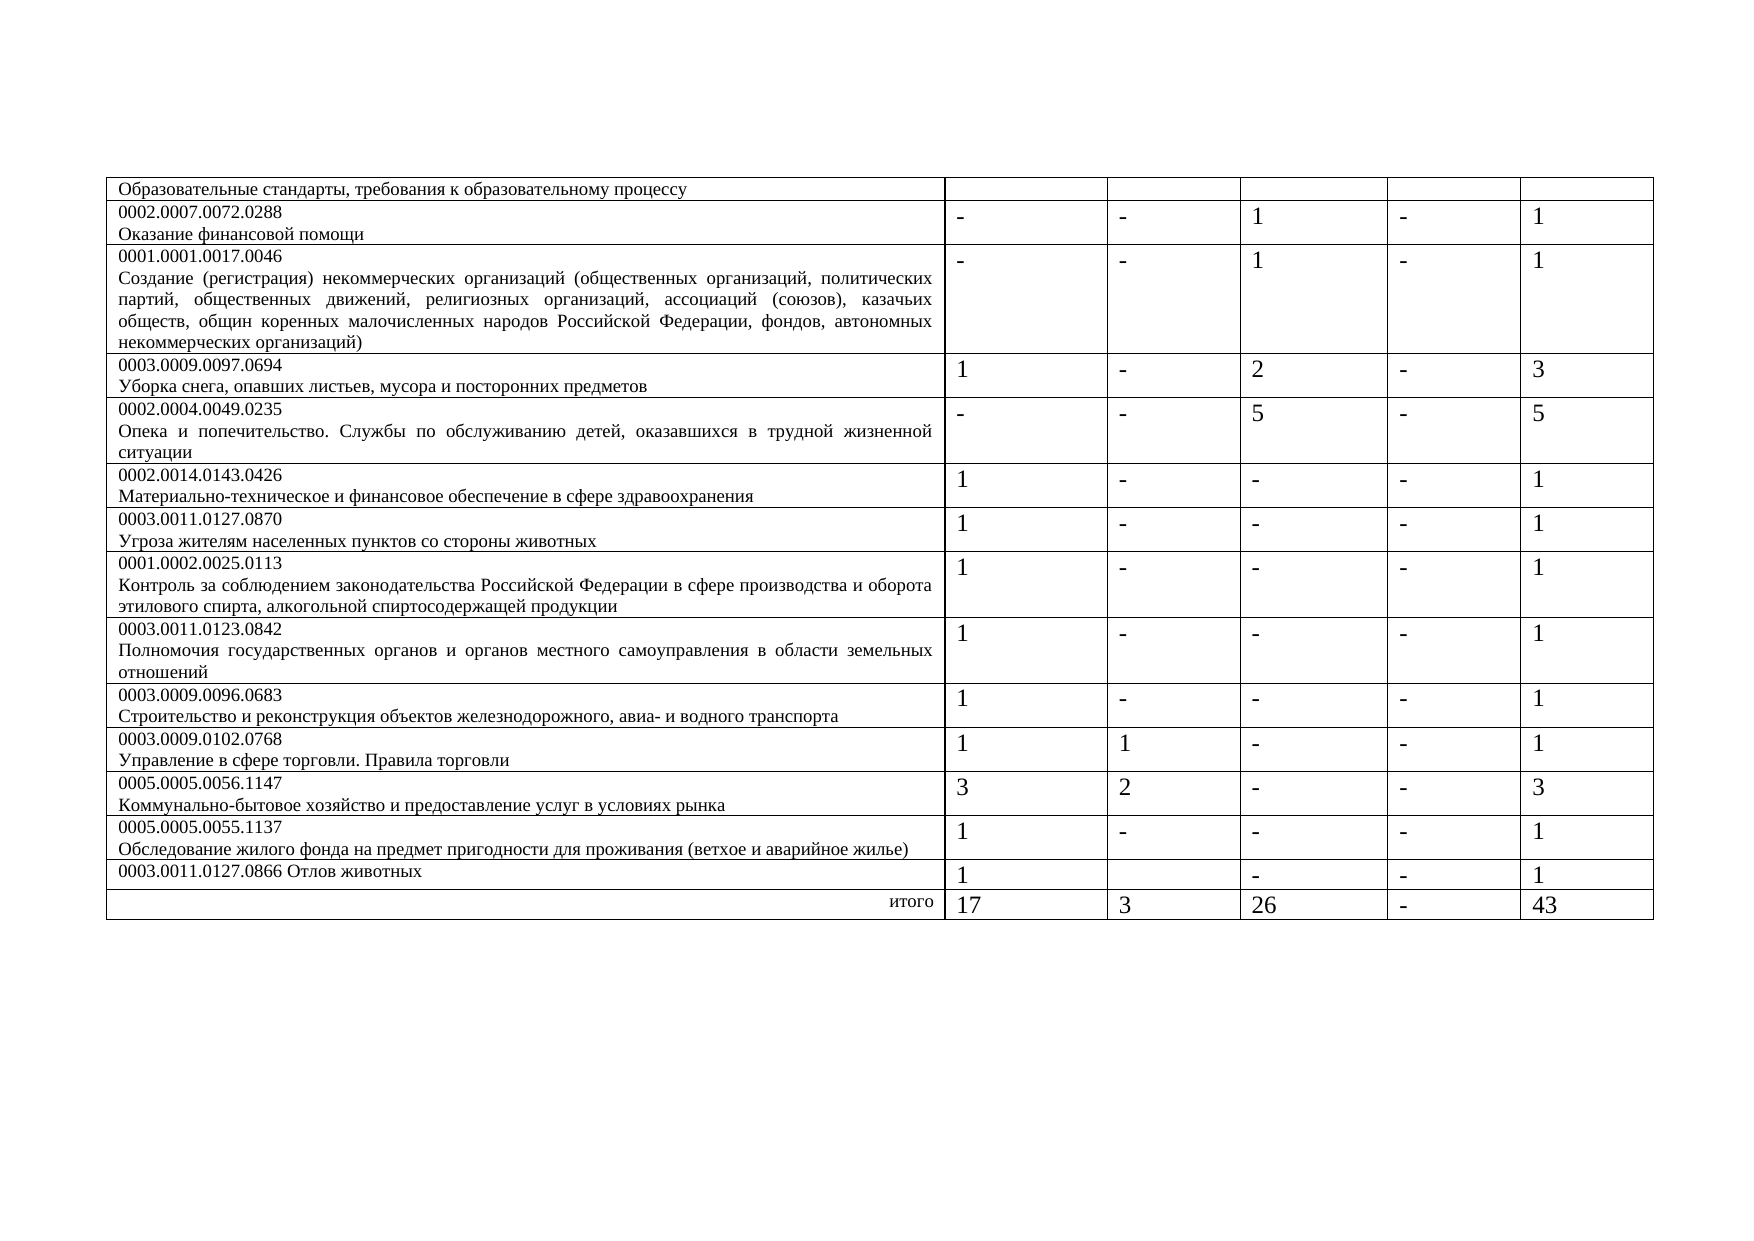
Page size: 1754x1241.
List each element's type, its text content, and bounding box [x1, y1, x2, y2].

table_cell 3 [1521, 772, 1653, 815]
table_cell - [1108, 464, 1240, 507]
table_cell 3 [1108, 890, 1240, 919]
table_cell 0001.0001.0017.0046 Создание (регистрация) некоммерческих организаций (общественных организаций, политических партий, общественных движений, религиозных организаций, ассоциаций (союзов), казачьих обществ, общин коренных малочисленных народов Российской Федерации, фондов, автономных некоммерческих организаций) [107, 245, 944, 353]
table_cell 1 [1521, 464, 1653, 507]
table_cell - [1108, 684, 1240, 727]
table_cell 1 [1521, 684, 1653, 727]
table_cell 1 [1521, 508, 1653, 551]
table_cell 2 [1241, 354, 1387, 397]
table_cell 0003.0009.0097.0694 Уборка снега, опавших листьев, мусора и посторонних предметов [107, 354, 944, 397]
table_cell 1 [1521, 860, 1653, 889]
table_cell - [946, 398, 1107, 463]
table_cell 1 [1108, 728, 1240, 771]
table_cell - [946, 201, 1107, 244]
table_cell - [946, 245, 1107, 353]
table_cell 1 [1521, 552, 1653, 617]
table_cell - [1388, 772, 1520, 815]
table_cell - [1108, 618, 1240, 682]
table_cell 0005.0005.0056.1147 Коммунально-бытовое хозяйство и предоставление услуг в условиях рынка [107, 772, 944, 815]
table_cell 1 [946, 552, 1107, 617]
table_cell 5 [1241, 398, 1387, 463]
table_cell 0003.0009.0096.0683 Строительство и реконструкция объектов железнодорожного, авиа- и водного транспорта [107, 684, 944, 727]
table_cell - [1388, 464, 1520, 507]
table_cell 0001.0002.0025.0113 Контроль за соблюдением законодательства Российской Федерации в сфере производства и оборота этилового спирта, алкогольной спиртосодержащей продукции [107, 552, 944, 617]
table_cell - [1108, 245, 1240, 353]
table_cell - [1388, 178, 1520, 200]
table_cell - [1108, 201, 1240, 244]
table_cell - [1388, 684, 1520, 727]
table_cell 0003.0009.0102.0768 Управление в сфере торговли. Правила торговли [107, 728, 944, 771]
table_cell - [1241, 618, 1387, 682]
table_cell 2 [1521, 178, 1653, 200]
table_cell 43 [1521, 890, 1653, 919]
table_cell - [1388, 890, 1520, 919]
table_cell - [1388, 354, 1520, 397]
table_cell - [1388, 552, 1520, 617]
table_cell - [1241, 860, 1387, 889]
table_cell - [1108, 816, 1240, 859]
table_cell 1 [946, 728, 1107, 771]
table_cell 0002.0004.0049.0235 Опека и попечительство. Службы по обслуживанию детей, оказавшихся в трудной жизненной ситуации [107, 398, 944, 463]
table_cell - [1108, 508, 1240, 551]
table_cell - [1388, 398, 1520, 463]
table_cell 1 [1241, 201, 1387, 244]
table_cell [1108, 860, 1240, 889]
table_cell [107, 178, 944, 200]
table_cell 1 [946, 816, 1107, 859]
table_cell 1 [946, 508, 1107, 551]
table_cell 0005.0005.0055.1137 Обследование жилого фонда на предмет пригодности для проживания (ветхое и аварийное жилье) [107, 816, 944, 859]
table_cell 1 [1241, 245, 1387, 353]
table_cell 5 [1521, 398, 1653, 463]
table_cell 2 [1108, 772, 1240, 815]
table_cell - [1241, 464, 1387, 507]
table_cell - [1388, 728, 1520, 771]
table_cell 17 [946, 890, 1107, 919]
table_cell - [1388, 245, 1520, 353]
table_cell - [1388, 860, 1520, 889]
table_cell - [1388, 816, 1520, 859]
table_cell 1 [946, 684, 1107, 727]
table_cell 1 [946, 860, 1107, 889]
table_cell 0002.0014.0143.0426 Материально-техническое и финансовое обеспечение в сфере здравоохранения [107, 464, 944, 507]
table_cell 1 [946, 618, 1107, 682]
table_cell 1 [1521, 816, 1653, 859]
table_cell 26 [1241, 890, 1387, 919]
table_cell 0003.0011.0127.0866 Отлов животных [107, 860, 944, 889]
table_cell 1 [946, 178, 1107, 200]
table_cell - [1241, 508, 1387, 551]
table_cell - [1108, 398, 1240, 463]
table_cell - [1108, 178, 1240, 200]
table_cell - [1108, 552, 1240, 617]
table_cell - [1388, 201, 1520, 244]
table_cell 3 [946, 772, 1107, 815]
table_cell - [1241, 552, 1387, 617]
table_cell - [1241, 816, 1387, 859]
table_cell 0003.0011.0123.0842 Полномочия государственных органов и органов местного самоуправления в области земельных отношений [107, 618, 944, 682]
table_cell 1 [1521, 201, 1653, 244]
table_cell - [1241, 728, 1387, 771]
table_cell 1 [1521, 728, 1653, 771]
table_cell 1 [1521, 618, 1653, 682]
table_cell 0002.0007.0072.0288 Оказание финансовой помощи [107, 201, 944, 244]
table_cell - [1108, 354, 1240, 397]
table_cell - [1241, 772, 1387, 815]
table_cell 1 [1521, 245, 1653, 353]
table_cell 3 [1521, 354, 1653, 397]
table_cell - [1241, 684, 1387, 727]
table_cell 1 [946, 464, 1107, 507]
table_cell 1 [1241, 178, 1387, 200]
table_cell - [1388, 508, 1520, 551]
table_cell 1 [946, 354, 1107, 397]
table_cell итого [107, 890, 944, 919]
table_cell - [1388, 618, 1520, 682]
table_cell 0003.0011.0127.0870 Угроза жителям населенных пунктов со стороны животных [107, 508, 944, 551]
